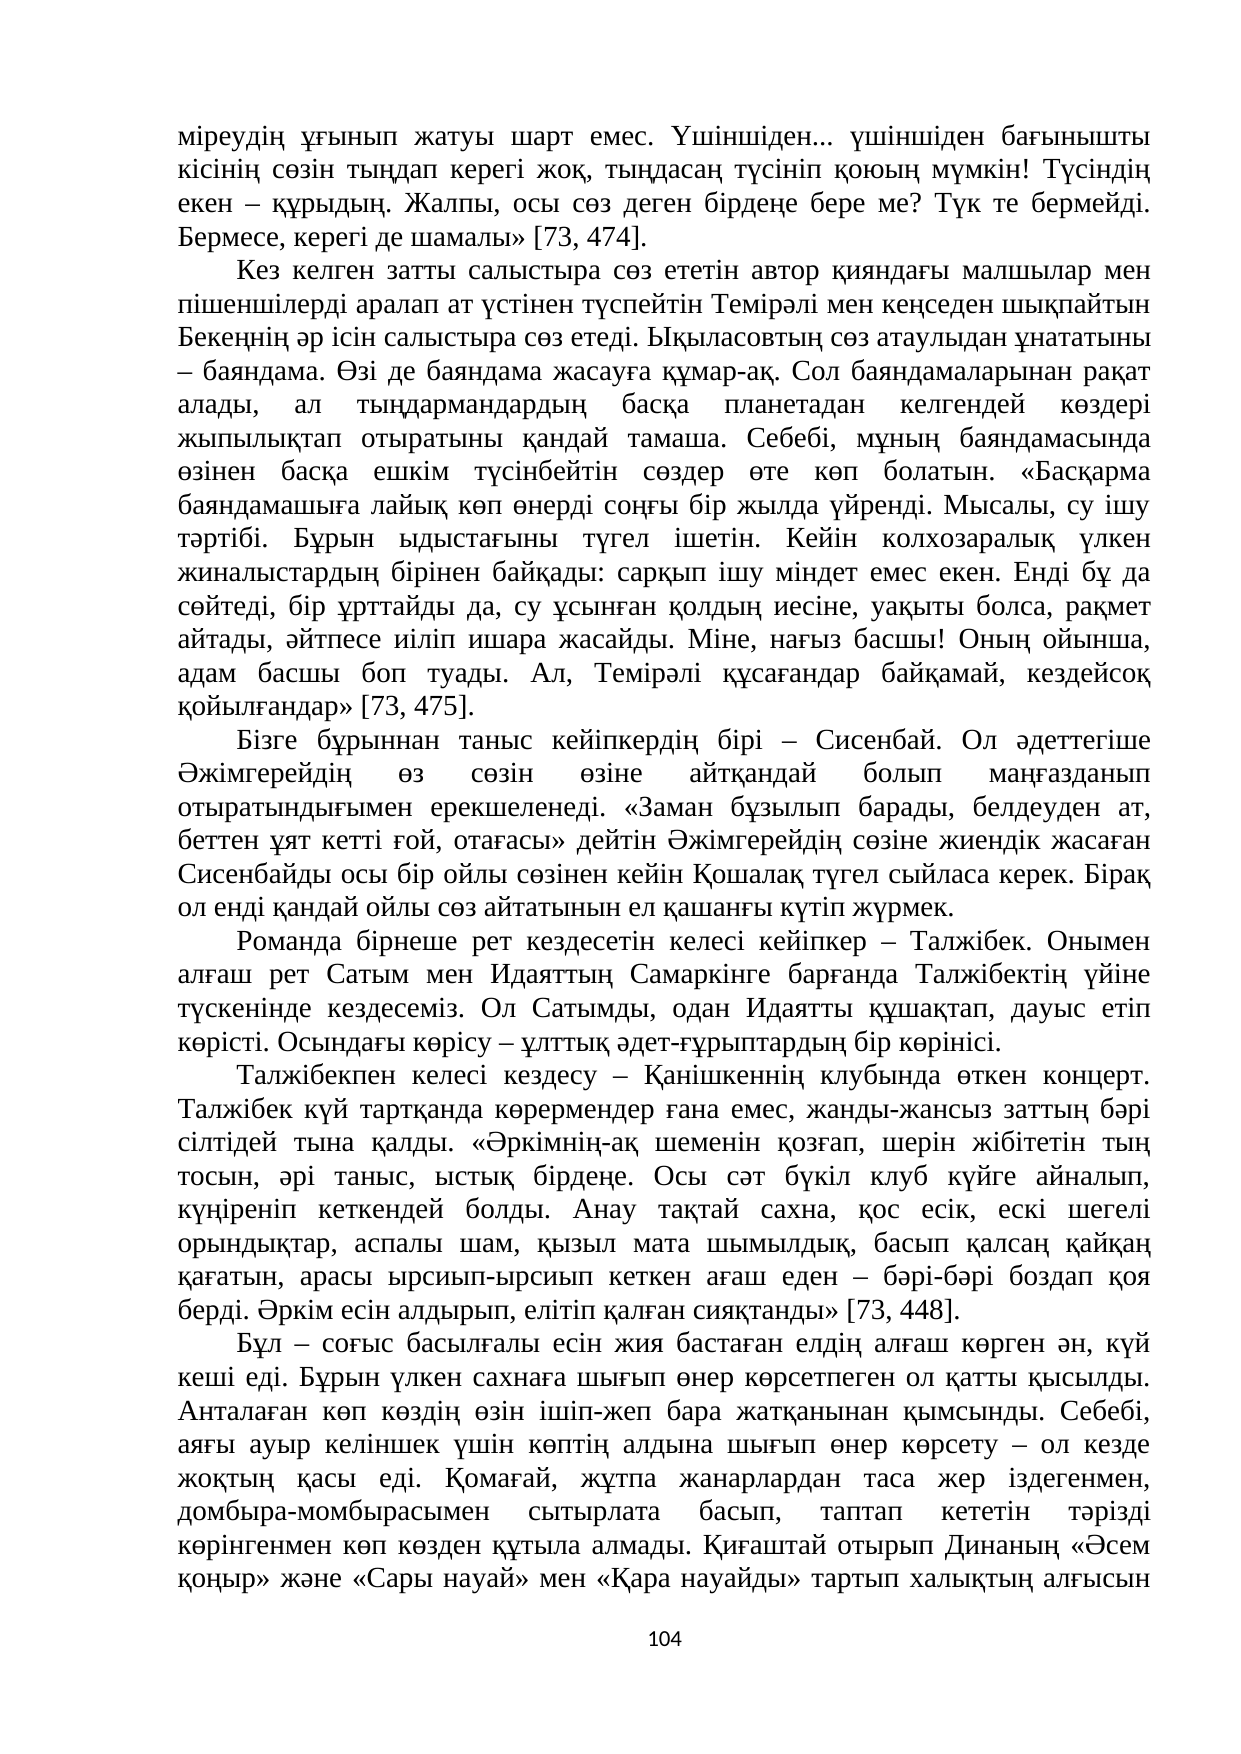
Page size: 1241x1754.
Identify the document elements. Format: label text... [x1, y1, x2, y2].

text Романда бірнеше рет кездесетін келесі кейіпкер – Талжібек. Онымен алғаш рет Сатым мен Идаяттың Самаркінге барғанда Талжібектің үйіне түскенінде кездесеміз. Ол Сатымды, одан Идаятты құшақтап, дауыс етіп көрісті. Осындағы көрісу – ұлттық әдет-ғұрыптардың бір көрінісі. [177, 923, 1152, 1057]
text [177, 1326, 1152, 1594]
text Бізге бұрыннан таныс кейіпкердің бірі – Сисенбай. Ол әдеттегіше Әжімгерейдің өз сөзін өзіне айтқандай болып маңғазданып отыратындығымен ерекшеленеді. «Заман бұзылып барады, белдеуден ат, беттен ұят кетті ғой, отағасы» дейтін Әжімгерейдің сөзіне жиендік жасаған Сисенбайды осы бір ойлы сөзінен кейін Қошалақ түгел сыйласа керек. Бірақ ол енді қандай ойлы сөз айтатынын ел қашанғы күтіп жүрмек. [177, 722, 1152, 923]
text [177, 118, 1152, 252]
text Талжібекпен келесі кездесу – Қанішкеннің клубында өткен концерт. Талжібек күй тартқанда көрермендер ғана емес, жанды-жансыз заттың бәрі сілтідей тына қалды. «Әркімнің-ақ шеменін қозғап, шерін жібітетін тың тосын, әрі таныс, ыстық бірдеңе. Осы сәт бүкіл клуб күйге айналып, күңіреніп кеткендей болды. Анау тақтай сахна, қос есік, ескі шегелі орындықтар, аспалы шам, қызыл мата шымылдық, басып қалсаң қайқаң қағатын, арасы ырсиып-ырсиып кеткен ағаш еден – бәрі-бәрі боздап қоя берді. Әркім есін алдырып, елітіп қалған сияқтанды» [73, 448]. [177, 1057, 1152, 1326]
text Кез келген затты салыстыра сөз ететін автор қияндағы малшылар мен пішеншілерді аралап ат үстінен түспейтін Темірәлі мен кеңседен шықпайтын Бекеңнің әр ісін салыстыра сөз етеді. Ықыласовтың сөз атаулыдан ұнататыны – баяндама. Өзі де баяндама жасауға құмар-ақ. Сол баяндамаларынан рақат алады, ал тыңдармандардың басқа планетадан келгендей көздері жыпылықтап отыратыны қандай тамаша. Себебі, мұның баяндамасында өзінен басқа ешкім түсінбейтін сөздер өте көп болатын. «Басқарма баяндамашыға лайық көп өнерді соңғы бір жылда үйренді. Мысалы, су ішу тәртібі. Бұрын ыдыстағыны түгел ішетін. Кейін колхозаралық үлкен жиналыстардың бірінен байқады: сарқып ішу міндет емес екен. Енді бұ да сөйтеді, бір ұрттайды да, су ұсынған қолдың иесіне, уақыты болса, рақмет айтады, әйтпесе иіліп ишара жасайды. Міне, нағыз басшы! Оның ойынша, адам басшы боп туады. Ал, Темірәлі құсағандар байқамай, кездейсоқ қойылғандар» [73, 475]. [177, 252, 1152, 722]
